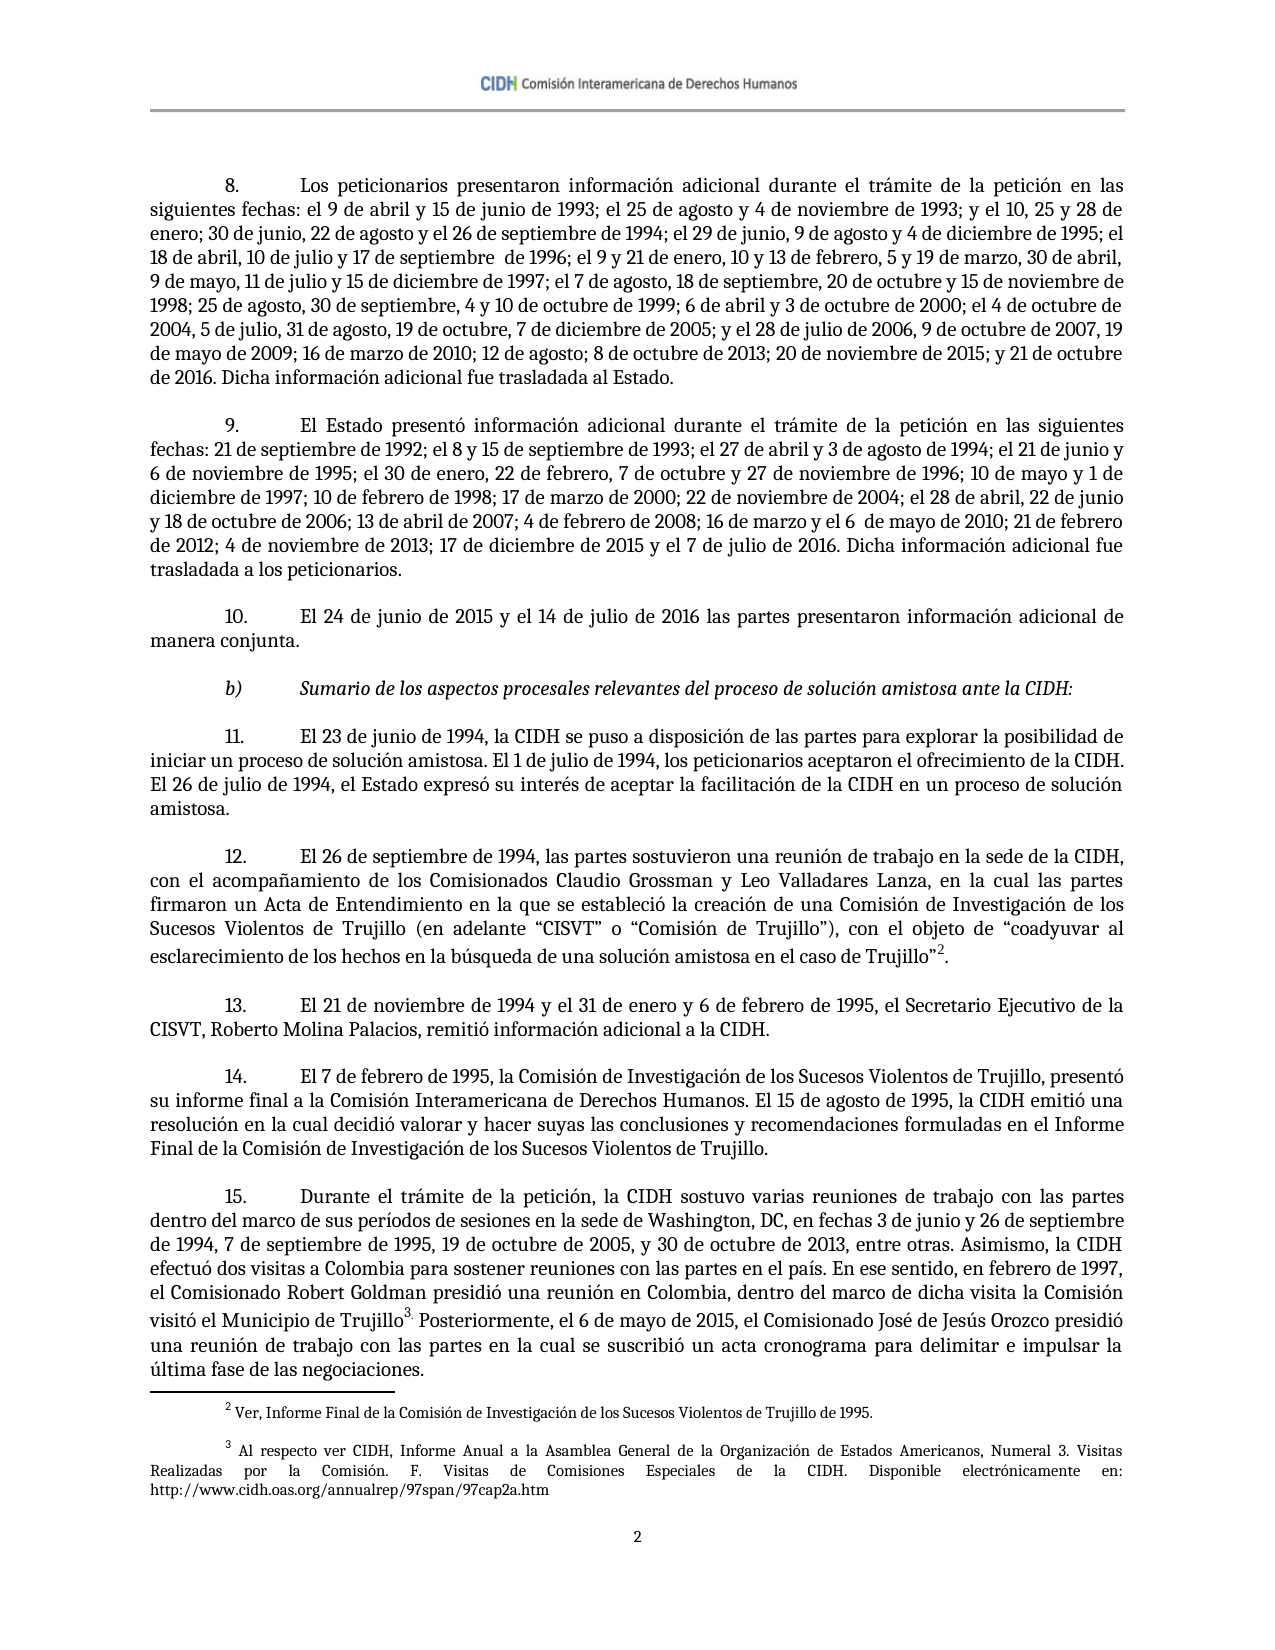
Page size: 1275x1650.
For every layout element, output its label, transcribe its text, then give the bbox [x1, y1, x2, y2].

list El 23 de junio de 1994, la CIDH se puso a disposición de las partes para explorar la posibilidad de iniciar un proceso de solución amistosa. El 1 de julio de 1994, los peticionarios aceptaron el ofrecimiento de la CIDH. El 26 de julio de 1994, el Estado expresó su interés de aceptar la facilitación de la CIDH en un proceso de solución amistosa. [150, 725, 1125, 821]
list Durante el trámite de la petición, la CIDH sostuvo varias reuniones de trabajo con las partes dentro del marco de sus períodos de sesiones en la sede de Washington, DC, en fechas 3 de junio y 26 de septiembre de 1994, 7 de septiembre de 1995, 19 de octubre de 2005, y 30 de octubre de 2013, entre otras. Asimismo, la CIDH efectuó dos visitas a Colombia para sostener reuniones con las partes en el país. En ese sentido, en febrero de 1997, el Comisionado Robert Goldman presidió una reunión en Colombia, dentro del marco de dicha visita la Comisión visitó el Municipio de Trujillo. Posteriormente, el 6 de mayo de 2015, el Comisionado José de Jesús Orozco presidió una reunión de trabajo con las partes en la cual se suscribió un acta cronograma para delimitar e impulsar la última fase de las negociaciones. [150, 1185, 1125, 1381]
list El Estado presentó información adicional durante el trámite de la petición en las siguientes fechas: 21 de septiembre de 1992; el 8 y 15 de septiembre de 1993; el 27 de abril y 3 de agosto de 1994; el 21 de junio y 6 de noviembre de 1995; el 30 de enero, 22 de febrero, 7 de octubre y 27 de noviembre de 1996; 10 de mayo y 1 de diciembre de 1997; 10 de febrero de 1998; 17 de marzo de 2000; 22 de noviembre de 2004; el 28 de abril, 22 de junio y 18 de octubre de 2006; 13 de abril de 2007; 4 de febrero de 2008; 16 de marzo y el 6 de mayo de 2010; 21 de febrero de 2012; 4 de noviembre de 2013; 17 de diciembre de 2015 y el 7 de julio de 2016. Dicha información adicional fue trasladada a los peticionarios. [150, 413, 1125, 581]
list El 7 de febrero de 1995, la Comisión de Investigación de los Sucesos Violentos de Trujillo, presentó su informe final a la Comisión Interamericana de Derechos Humanos. El 15 de agosto de 1995, la CIDH emitió una resolución en la cual decidió valorar y hacer suyas las conclusiones y recomendaciones formuladas en el Informe Final de la Comisión de Investigación de los Sucesos Violentos de Trujillo. [150, 1065, 1125, 1161]
picture [475, 75, 800, 93]
list El 24 de junio de 2015 y el 14 de julio de 2016 las partes presentaron información adicional de manera conjunta. [150, 605, 1125, 653]
list Sumario de los aspectos procesales relevantes del proceso de solución amistosa ante la CIDH: [225, 677, 1125, 701]
list El 26 de septiembre de 1994, las partes sostuvieron una reunión de trabajo en la sede de la CIDH, con el acompañamiento de los Comisionados Claudio Grossman y Leo Valladares Lanza, en la cual las partes firmaron un Acta de Entendimiento en la que se estableció la creación de una Comisión de Investigación de los Sucesos Violentos de Trujillo (en adelante “CISVT” o “Comisión de Trujillo”), con el objeto de “coadyuvar al esclarecimiento de los hechos en la búsqueda de una solución amistosa en el caso de Trujillo”. [150, 845, 1125, 969]
list El 21 de noviembre de 1994 y el 31 de enero y 6 de febrero de 1995, el Secretario Ejecutivo de la CISVT, Roberto Molina Palacios, remitió información adicional a la CIDH. [150, 993, 1125, 1041]
list Los peticionarios presentaron información adicional durante el trámite de la petición en las siguientes fechas: el 9 de abril y 15 de junio de 1993; el 25 de agosto y 4 de noviembre de 1993; y el 10, 25 y 28 de enero; 30 de junio, 22 de agosto y el 26 de septiembre de 1994; el 29 de junio, 9 de agosto y 4 de diciembre de 1995; el 18 de abril, 10 de julio y 17 de septiembre de 1996; el 9 y 21 de enero, 10 y 13 de febrero, 5 y 19 de marzo, 30 de abril, 9 de mayo, 11 de julio y 15 de diciembre de 1997; el 7 de agosto, 18 de septiembre, 20 de octubre y 15 de noviembre de 1998; 25 de agosto, 30 de septiembre, 4 y 10 de octubre de 1999; 6 de abril y 3 de octubre de 2000; el 4 de octubre de 2004, 5 de julio, 31 de agosto, 19 de octubre, 7 de diciembre de 2005; y el 28 de julio de 2006, 9 de octubre de 2007, 19 de mayo de 2009; 16 de marzo de 2010; 12 de agosto; 8 de octubre de 2013; 20 de noviembre de 2015; y 21 de octubre de 2016. Dicha información adicional fue trasladada al Estado. [150, 174, 1125, 389]
